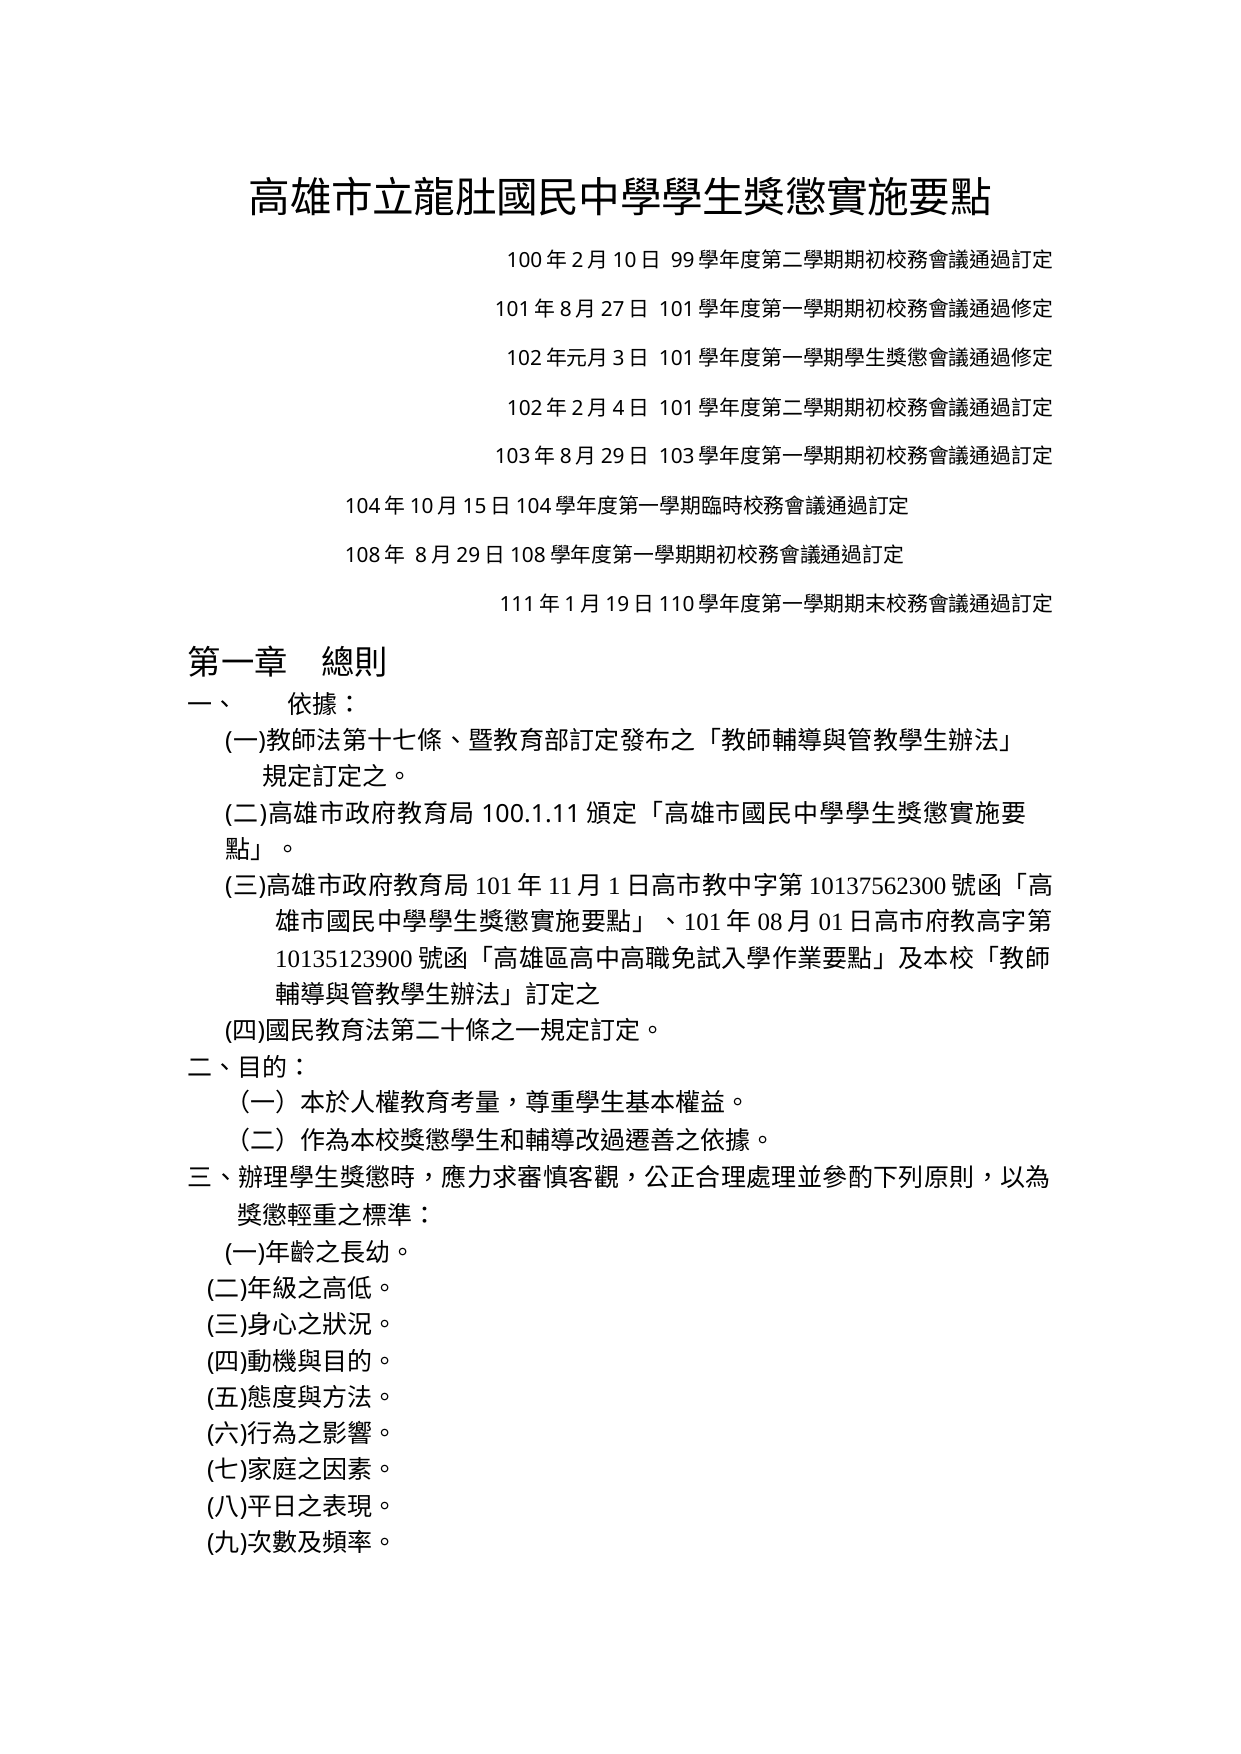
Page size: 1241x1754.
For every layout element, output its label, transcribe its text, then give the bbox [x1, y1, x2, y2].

text (一)年齡之長幼。 [225, 1232, 1053, 1268]
text (二)高雄市政府教育局100.1.11頒定「高雄市國民中學學生獎懲實施要點」。 [225, 793, 1028, 866]
text 高雄市立龍肚國民中學學生獎懲實施要點 [187, 164, 1053, 225]
text 101年8月27日 101學年度第一學期期初校務會議通過修定 [187, 293, 1053, 323]
text 102年元月3日 101學年度第一學期學生獎懲會議通過修定 [187, 342, 1053, 372]
text (三)高雄市政府教育局101年11月1日高市教中字第10137562300號函「高雄市國民中學學生獎懲實施要點」、101年高市府教高字第10135123900號函「高雄區高中高職免試入學作業要點」及本校「教師輔導與管教學生辦法」訂定之 [225, 866, 1053, 1011]
text 二、目的： [187, 1047, 1053, 1084]
text (六)行為之影響。 [187, 1413, 1053, 1450]
text (四)國民教育法第二十條之一規定訂定。 [225, 1011, 1053, 1047]
text (一)教師法第十七條、暨教育部訂定發布之「教師輔導與管教學生辦法」規定訂定之。 [225, 721, 1028, 793]
text 100年2月10日 99學年度第二學期期初校務會議通過訂定 [187, 243, 1053, 274]
text 104年10月15日104學年度第一學期臨時校務會議通過訂定 [187, 489, 1053, 519]
text (五)態度與方法。 [187, 1377, 1053, 1413]
text (二)年級之高低。 [187, 1268, 1053, 1305]
text （一）本於人權教育考量，尊重學生基本權益。 [225, 1086, 1053, 1118]
list 依據： [187, 684, 1028, 721]
text (三)身心之狀況。 [187, 1305, 1053, 1341]
text （二）作為本校獎懲學生和輔導改過遷善之依據。 [225, 1120, 1053, 1157]
text (九)次數及頻率。 [187, 1522, 1053, 1558]
text 111年1月19日 110學年度第一學期期末校務會議通過訂定 [187, 587, 1053, 617]
text (七)家庭之因素。 [187, 1450, 1053, 1486]
text 三、辦理學生獎懲時，應力求審慎客觀，公正合理處理並參酌下列原則，以為獎懲輕重之標準： [187, 1157, 1053, 1232]
text 102年2月4日 101學年度第二學期期初校務會議通過訂定 [187, 391, 1053, 421]
text 108年 8月 29日 108學年度第一學期期初校務會議通過訂定 [187, 538, 1053, 568]
text (八)平日之表現。 [187, 1486, 1053, 1522]
text 103年8月29日 103學年度第一學期期初校務會議通過訂定 [187, 440, 1053, 470]
text (四)動機與目的。 [187, 1341, 1053, 1377]
text 第一章 總則 [187, 636, 1028, 684]
